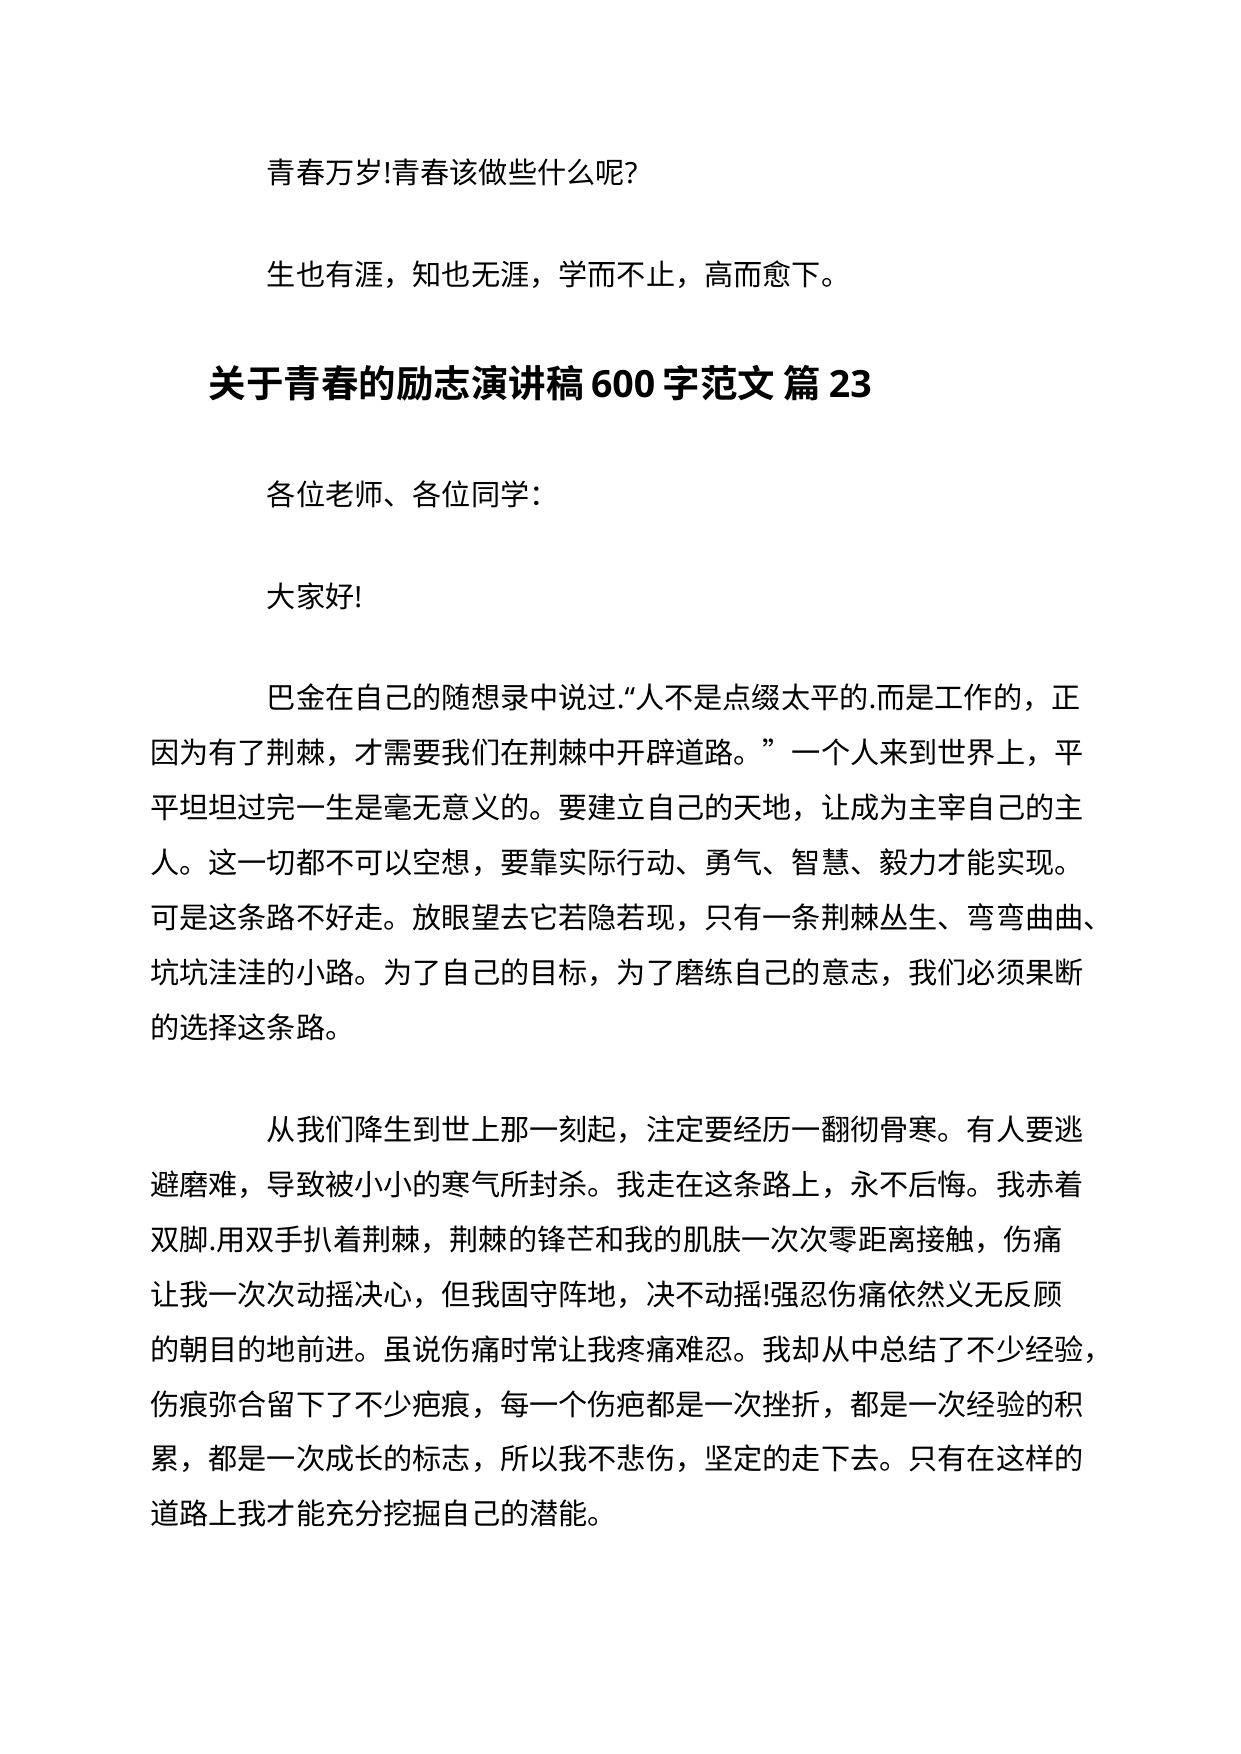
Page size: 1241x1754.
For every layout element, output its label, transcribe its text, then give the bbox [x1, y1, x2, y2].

text 巴金在自己的随想录中说过.“人不是点缀太平的.而是工作的，正因为有了荆棘，才需要我们在荆棘中开辟道路。”一个人来到世界上，平平坦坦过完一生是毫无意义的。要建立自己的天地，让成为主宰自己的主人。这一切都不可以空想，要靠实际行动、勇气、智慧、毅力才能实现。可是这条路不好走。放眼望去它若隐若现，只有一条荆棘丛生、弯弯曲曲、坑坑洼洼的小路。为了自己的目标，为了磨练自己的意志，我们必须果断的选择这条路。 [150, 675, 1090, 1047]
text 青春万岁!青春该做些什么呢? [150, 150, 1090, 192]
text 关于青春的励志演讲稿600字范文 篇23 [150, 354, 1090, 408]
text 大家好! [150, 573, 1090, 616]
text 从我们降生到世上那一刻起，注定要经历一翻彻骨寒。有人要逃避磨难，导致被小小的寒气所封杀。我走在这条路上，永不后悔。我赤着双脚.用双手扒着荆棘，荆棘的锋芒和我的肌肤一次次零距离接触，伤痛让我一次次动摇决心，但我固守阵地，决不动摇!强忍伤痛依然义无反顾的朝目的地前进。虽说伤痛时常让我疼痛难忍。我却从中总结了不少经验，伤痕弥合留下了不少疤痕，每一个伤疤都是一次挫折，都是一次经验的积累，都是一次成长的标志，所以我不悲伤，坚定的走下去。只有在这样的道路上我才能充分挖掘自己的潜能。 [150, 1106, 1090, 1533]
text 各位老师、各位同学： [150, 471, 1090, 514]
text 生也有涯，知也无涯，学而不止，高而愈下。 [150, 252, 1090, 294]
